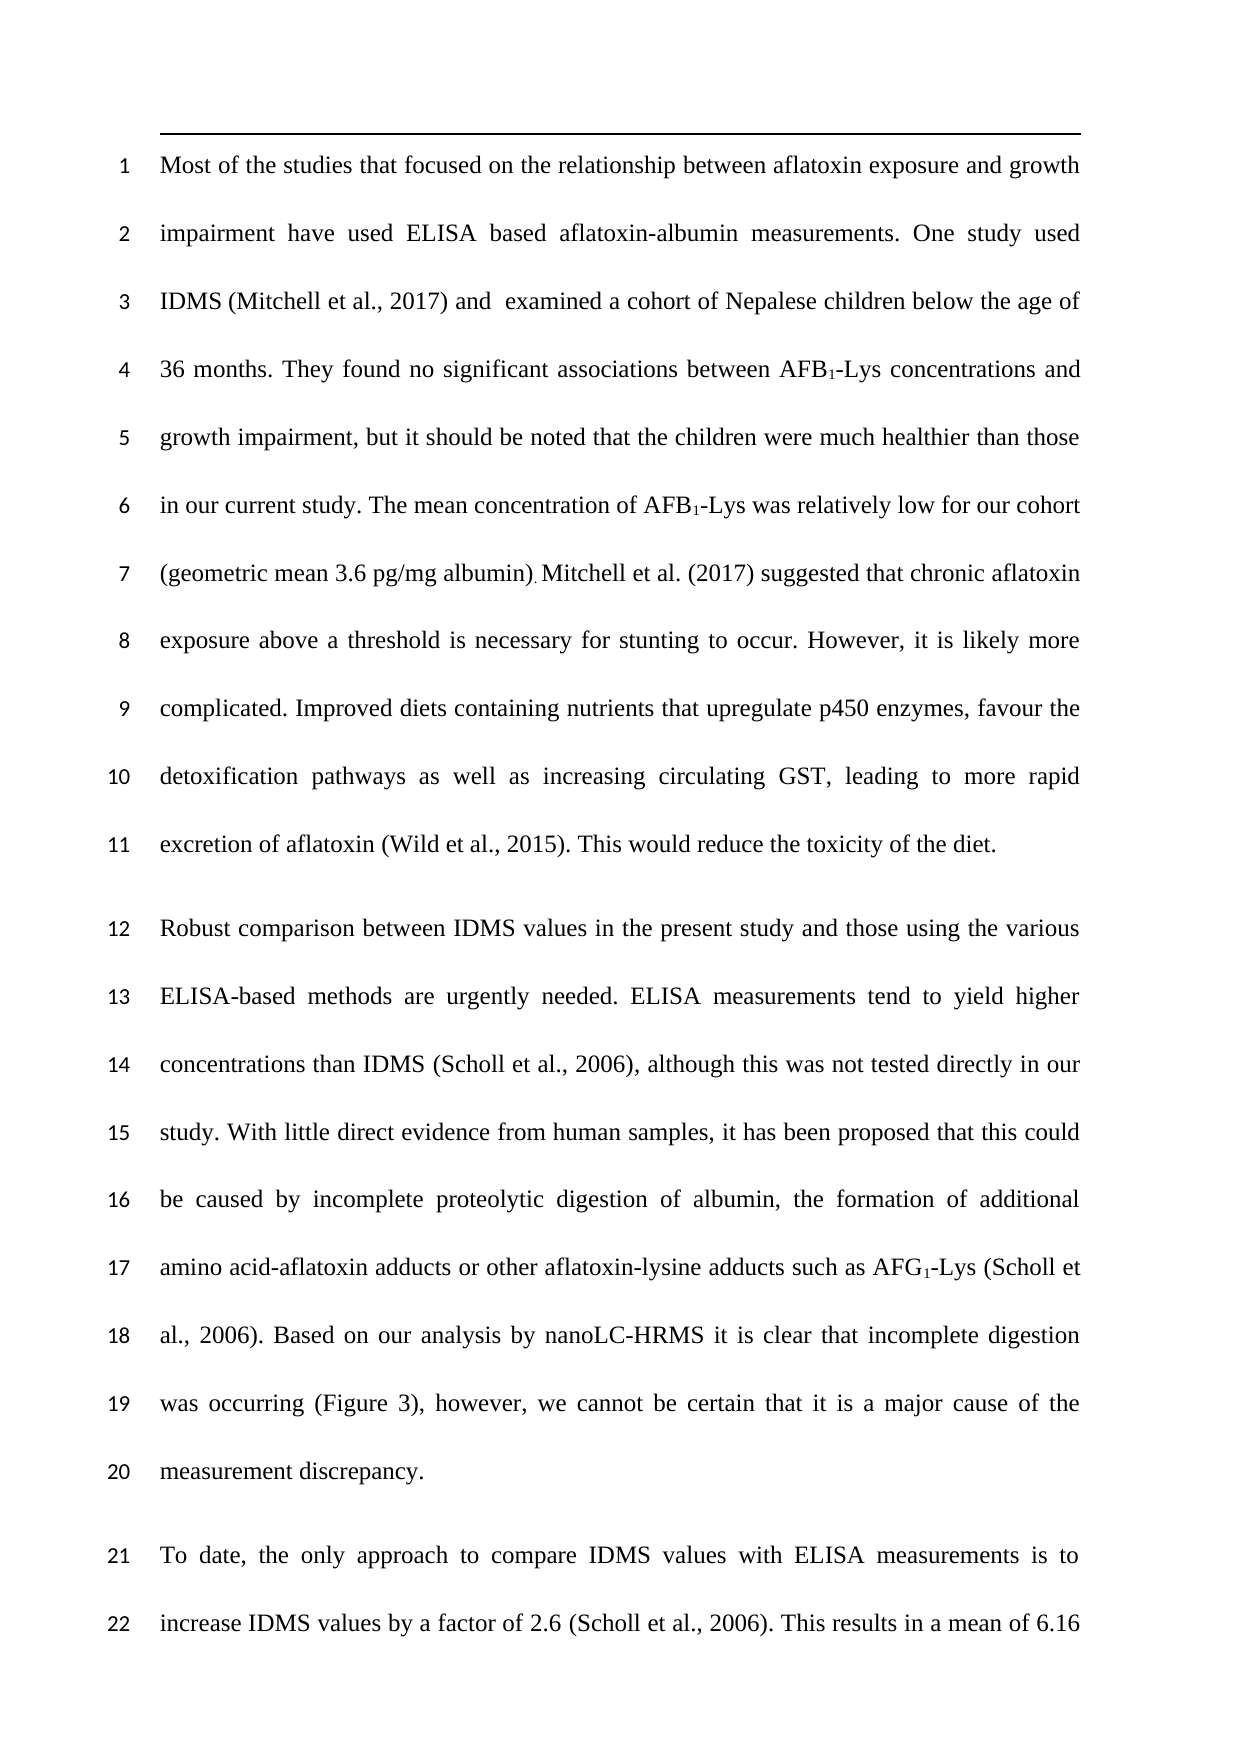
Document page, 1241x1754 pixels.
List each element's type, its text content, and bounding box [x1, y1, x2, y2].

text Most of the studies that focused on the relationship between aflatoxin exposure and growth impairment have used ELISA based aflatoxin-albumin measurements. One study used IDMS (Mitchell et al., 2017) and examined a cohort of Nepalese children below the age of 36 months. They found no significant associations between AFB1-Lys concentrations and growth impairment, but it should be noted that the children were much healthier than those in our current study. The mean concentration of AFB1-Lys was relatively low for our cohort (geometric mean 3.6 pg/mg albumin). Mitchell et al. (2017) suggested that chronic aflatoxin exposure above a threshold is necessary for stunting to occur. However, it is likely more complicated. Improved diets containing nutrients that upregulate p450 enzymes, favour the detoxification pathways as well as increasing circulating GST, leading to more rapid excretion of aflatoxin (Wild et al., 2015). This would reduce the toxicity of the diet. [159, 148, 1081, 861]
text Robust comparison between IDMS values in the present study and those using the various ELISA-based methods are urgently needed. ELISA measurements tend to yield higher concentrations than IDMS (Scholl et al., 2006), although this was not tested directly in our study. With little direct evidence from human samples, it has been proposed that this could be caused by incomplete proteolytic digestion of albumin, the formation of additional amino acid-aflatoxin adducts or other aflatoxin-lysine adducts such as AFG1-Lys (Scholl et al., 2006). Based on our analysis by nanoLC-HRMS it is clear that incomplete digestion was occurring (Figure 3), however, we cannot be certain that it is a major cause of the measurement discrepancy. [159, 910, 1081, 1488]
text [159, 1537, 1081, 1639]
